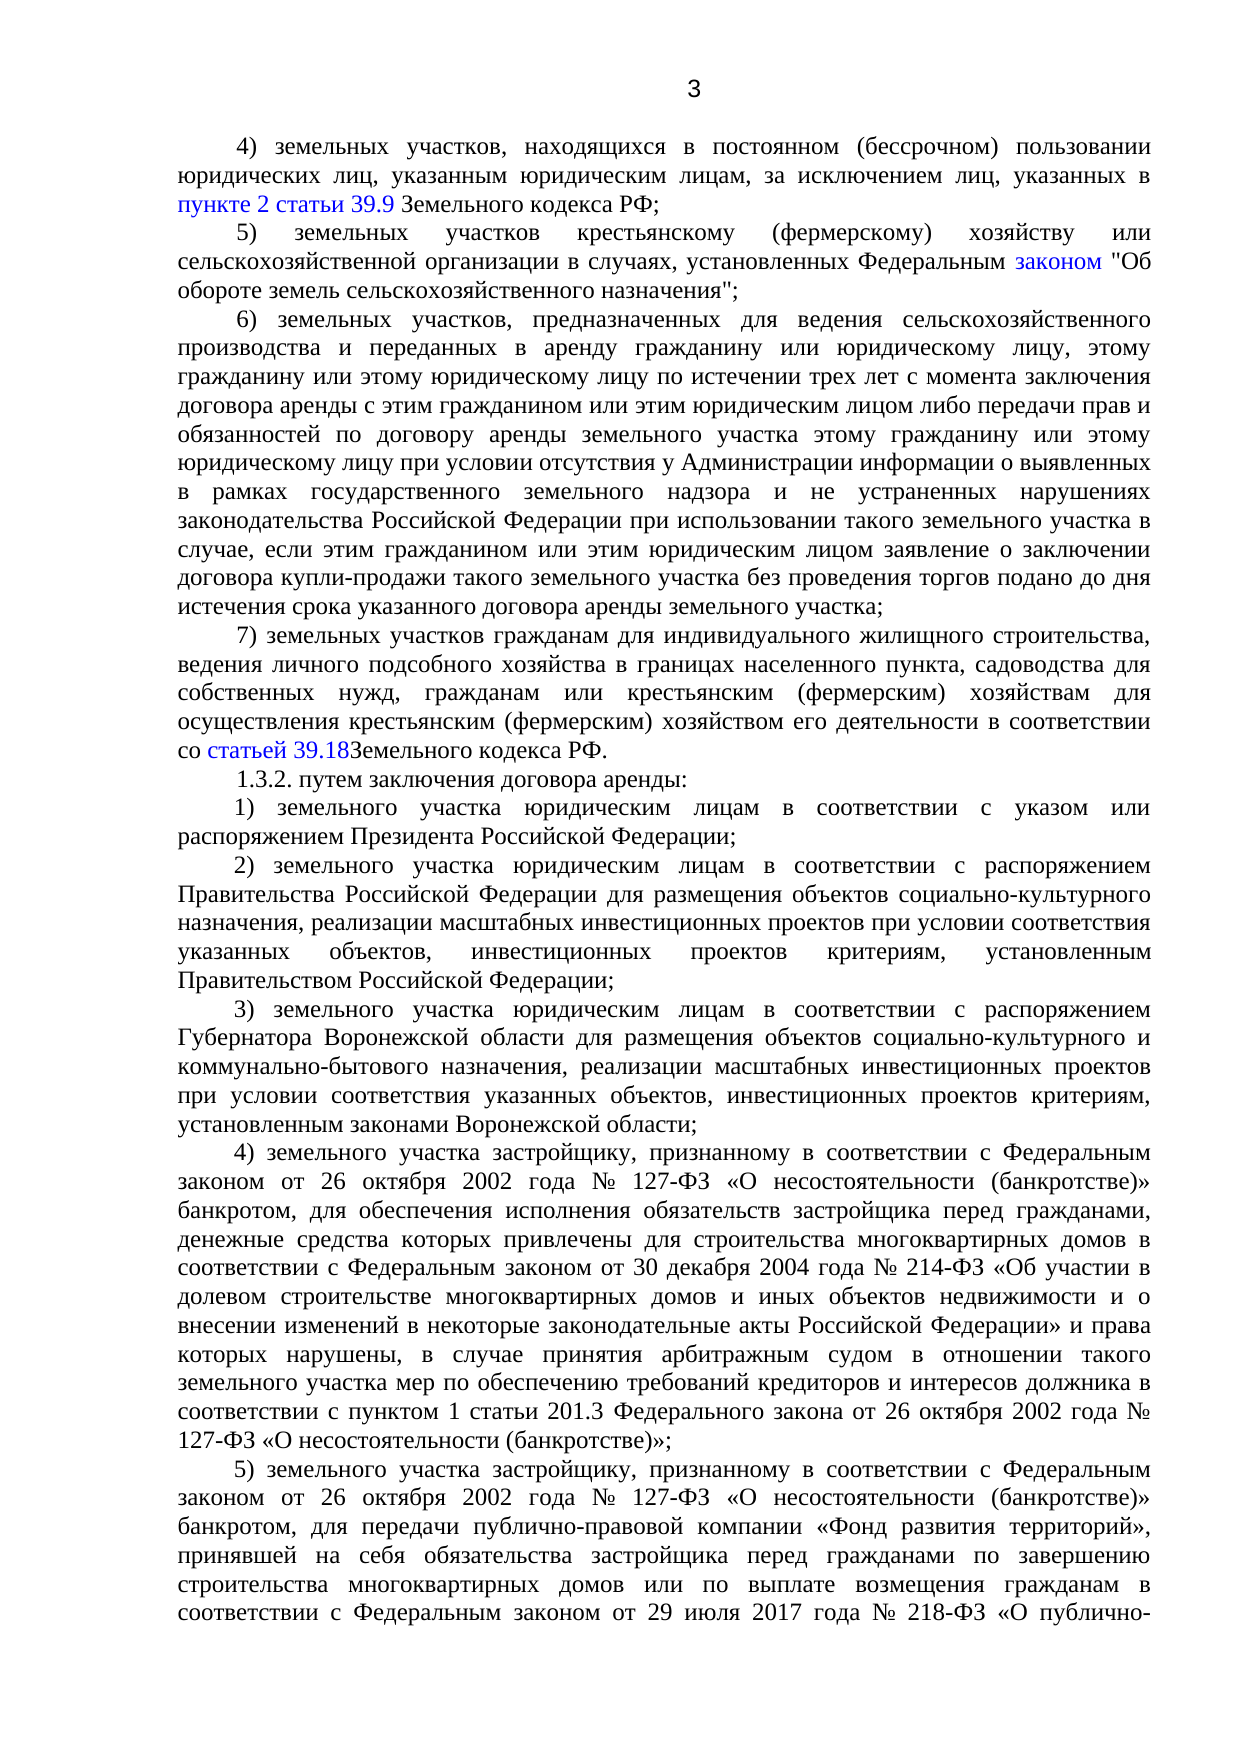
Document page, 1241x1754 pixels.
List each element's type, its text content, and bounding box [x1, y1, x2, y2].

text 1.3.2. путем заключения договора аренды: [177, 764, 1152, 792]
text 7) земельных участков гражданам для индивидуального жилищного строительства, ведения личного подсобного хозяйства в границах населенного пункта, садоводства для собственных нужд, гражданам или крестьянским (фермерским) хозяйствам для осуществления крестьянским (фермерским) хозяйством его деятельности в соответствии со статьей 39.18Земельного кодекса РФ. [177, 620, 1152, 764]
text 1) земельного участка юридическим лицам в соответствии с указом или распоряжением Президента Российской Федерации; [177, 792, 1152, 850]
text 2) земельного участка юридическим лицам в соответствии с распоряжением Правительства Российской Федерации для размещения объектов социально-культурного назначения, реализации масштабных инвестиционных проектов при условии соответствия указанных объектов, инвестиционных проектов критериям, установленным Правительством Российской Федерации; [177, 850, 1152, 994]
text 4) земельного участка застройщику, признанному в соответствии с Федеральным законом от 26 октября 2002 года № 127-ФЗ «О несостоятельности (банкротстве)» банкротом, для обеспечения исполнения обязательств застройщика перед гражданами, денежные средства которых привлечены для строительства многоквартирных домов в соответствии с Федеральным законом от 30 декабря 2004 года № 214-ФЗ «Об участии в долевом строительстве многоквартирных домов и иных объектов недвижимости и о внесении изменений в некоторые законодательные акты Российской Федерации» и права которых нарушены, в случае принятия арбитражным судом в отношении такого земельного участка мер по обеспечению требований кредиторов и интересов должника в соответствии с пунктом 1 статьи 201.3 Федерального закона от 26 октября 2002 года № 127-ФЗ «О несостоятельности (банкротстве)»; [177, 1137, 1152, 1454]
text 4) земельных участков, находящихся в постоянном (бессрочном) пользовании юридических лиц, указанным юридическим лицам, за исключением лиц, указанных в пункте 2 статьи 39.9 Земельного кодекса РФ; [177, 131, 1152, 217]
text 5) земельных участков крестьянскому (фермерскому) хозяйству или сельскохозяйственной организации в случаях, установленных Федеральным законом "Об обороте земель сельскохозяйственного назначения"; [177, 217, 1152, 304]
text 3) земельного участка юридическим лицам в соответствии с распоряжением Губернатора Воронежской области для размещения объектов социально-культурного и коммунально-бытового назначения, реализации масштабных инвестиционных проектов при условии соответствия указанных объектов, инвестиционных проектов критериям, установленным законами Воронежской области; [177, 994, 1152, 1137]
text 6) земельных участков, предназначенных для ведения сельскохозяйственного производства и переданных в аренду гражданину или юридическому лицу, этому гражданину или этому юридическому лицу по истечении трех лет с момента заключения договора аренды с этим гражданином или этим юридическим лицом либо передачи прав и обязанностей по договору аренды земельного участка этому гражданину или этому юридическому лицу при условии отсутствия у Администрации информации о выявленных в рамках государственного земельного надзора и не устраненных нарушениях законодательства Российской Федерации при использовании такого земельного участка в случае, если этим гражданином или этим юридическим лицом заявление о заключении договора купли-продажи такого земельного участка без проведения торгов подано до дня истечения срока указанного договора аренды земельного участка; [177, 304, 1152, 620]
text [177, 1454, 1152, 1626]
